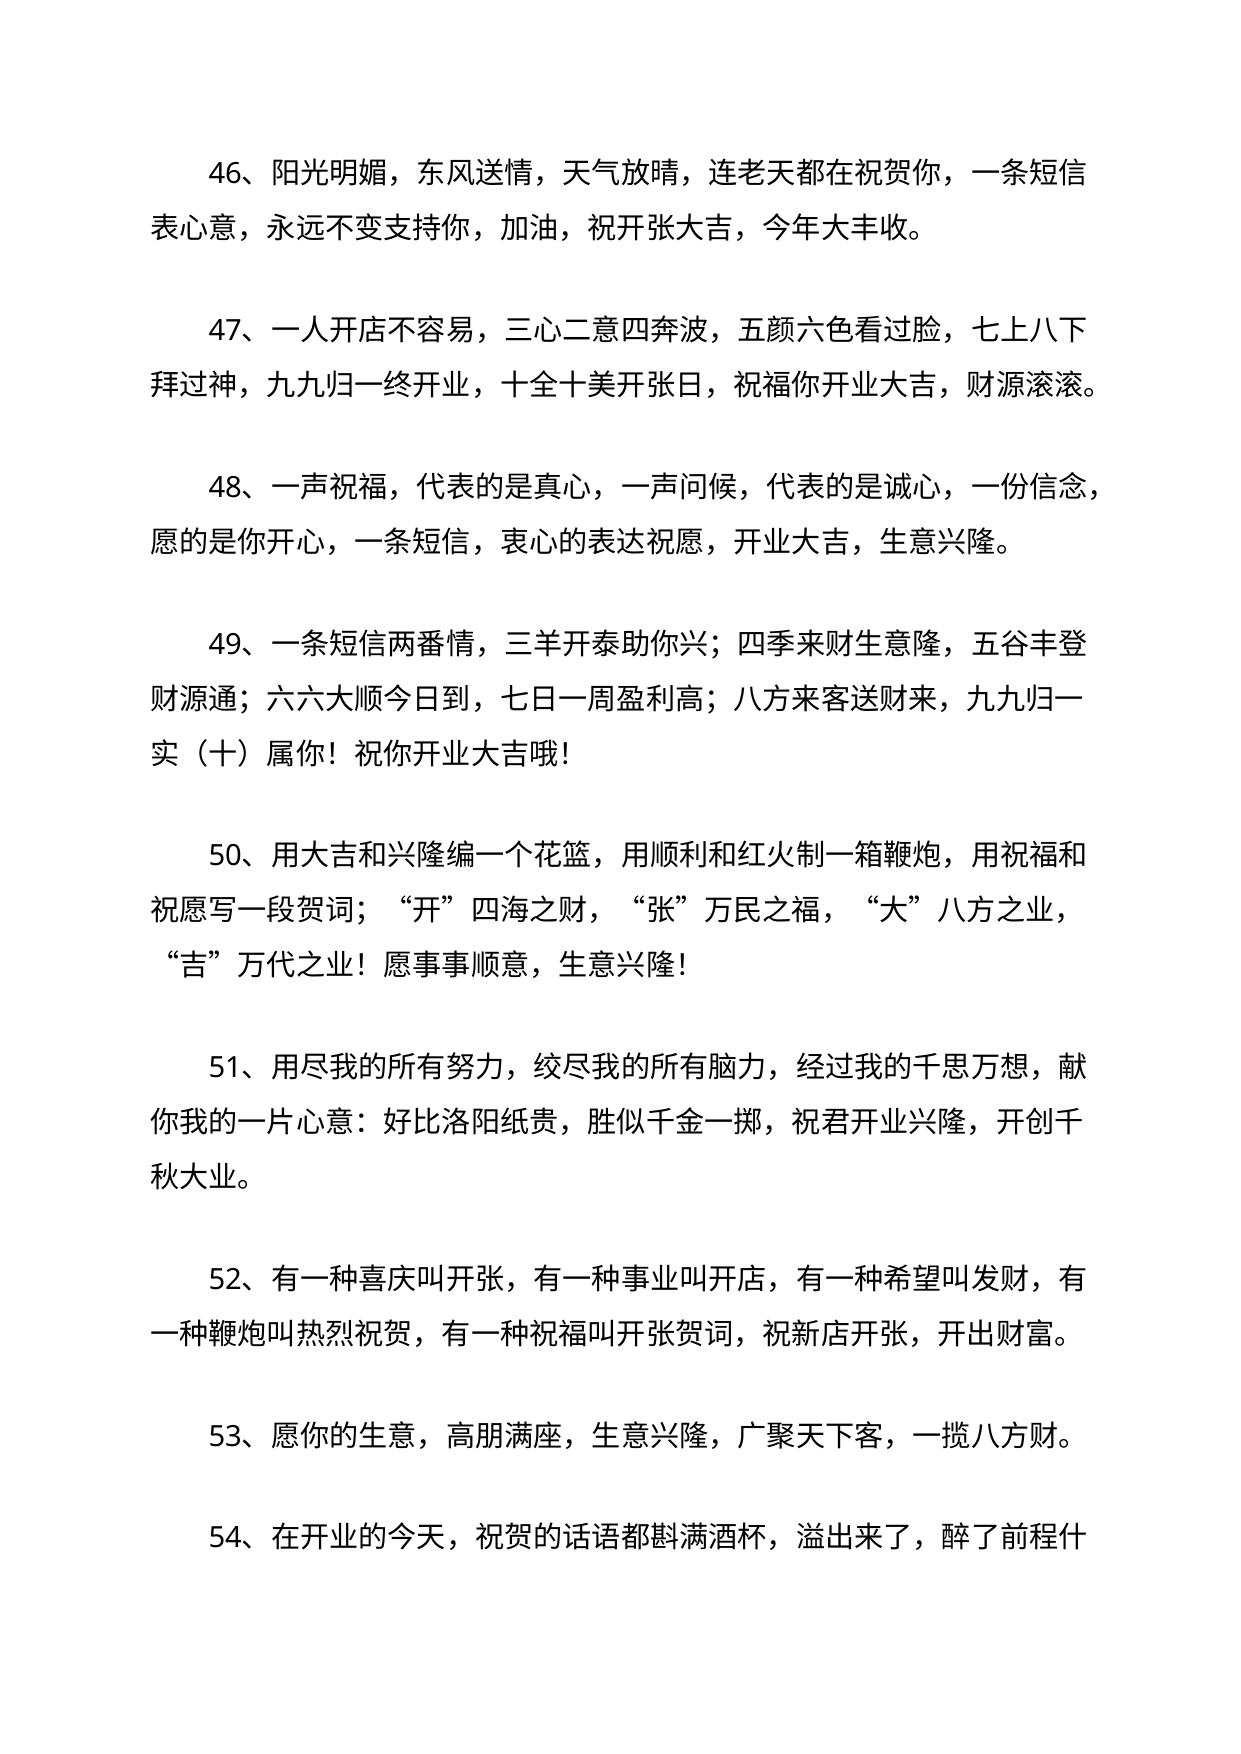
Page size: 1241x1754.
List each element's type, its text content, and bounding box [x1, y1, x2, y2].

text 49、一条短信两番情，三羊开泰助你兴；四季来财生意隆，五谷丰登财源通；六六大顺今日到，七日一周盈利高；八方来客送财来，九九归一实（十）属你！祝你开业大吉哦！ [150, 620, 1090, 772]
text 53、愿你的生意，高朋满座，生意兴隆，广聚天下客，一揽八方财。 [150, 1412, 1090, 1454]
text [150, 1514, 1090, 1556]
text 51、用尽我的所有努力，绞尽我的所有脑力，经过我的千思万想，献你我的一片心意：好比洛阳纸贵，胜似千金一掷，祝君开业兴隆，开创千秋大业。 [150, 1044, 1090, 1196]
text 50、用大吉和兴隆编一个花篮，用顺利和红火制一箱鞭炮，用祝福和祝愿写一段贺词；“开”四海之财，“张”万民之福，“大”八方之业，“吉”万代之业！愿事事顺意，生意兴隆！ [150, 832, 1090, 984]
text 47、一人开店不容易，三心二意四奔波，五颜六色看过脸，七上八下拜过神，九九归一终开业，十全十美开张日，祝福你开业大吉，财源滚滚。 [150, 307, 1090, 404]
text 46、阳光明媚，东风送情，天气放晴，连老天都在祝贺你，一条短信表心意，永远不变支持你，加油，祝开张大吉，今年大丰收。 [150, 150, 1090, 247]
text 48、一声祝福，代表的是真心，一声问候，代表的是诚心，一份信念，愿的是你开心，一条短信，衷心的表达祝愿，开业大吉，生意兴隆。 [150, 463, 1090, 561]
text 52、有一种喜庆叫开张，有一种事业叫开店，有一种希望叫发财，有一种鞭炮叫热烈祝贺，有一种祝福叫开张贺词，祝新店开张，开出财富。 [150, 1255, 1090, 1353]
